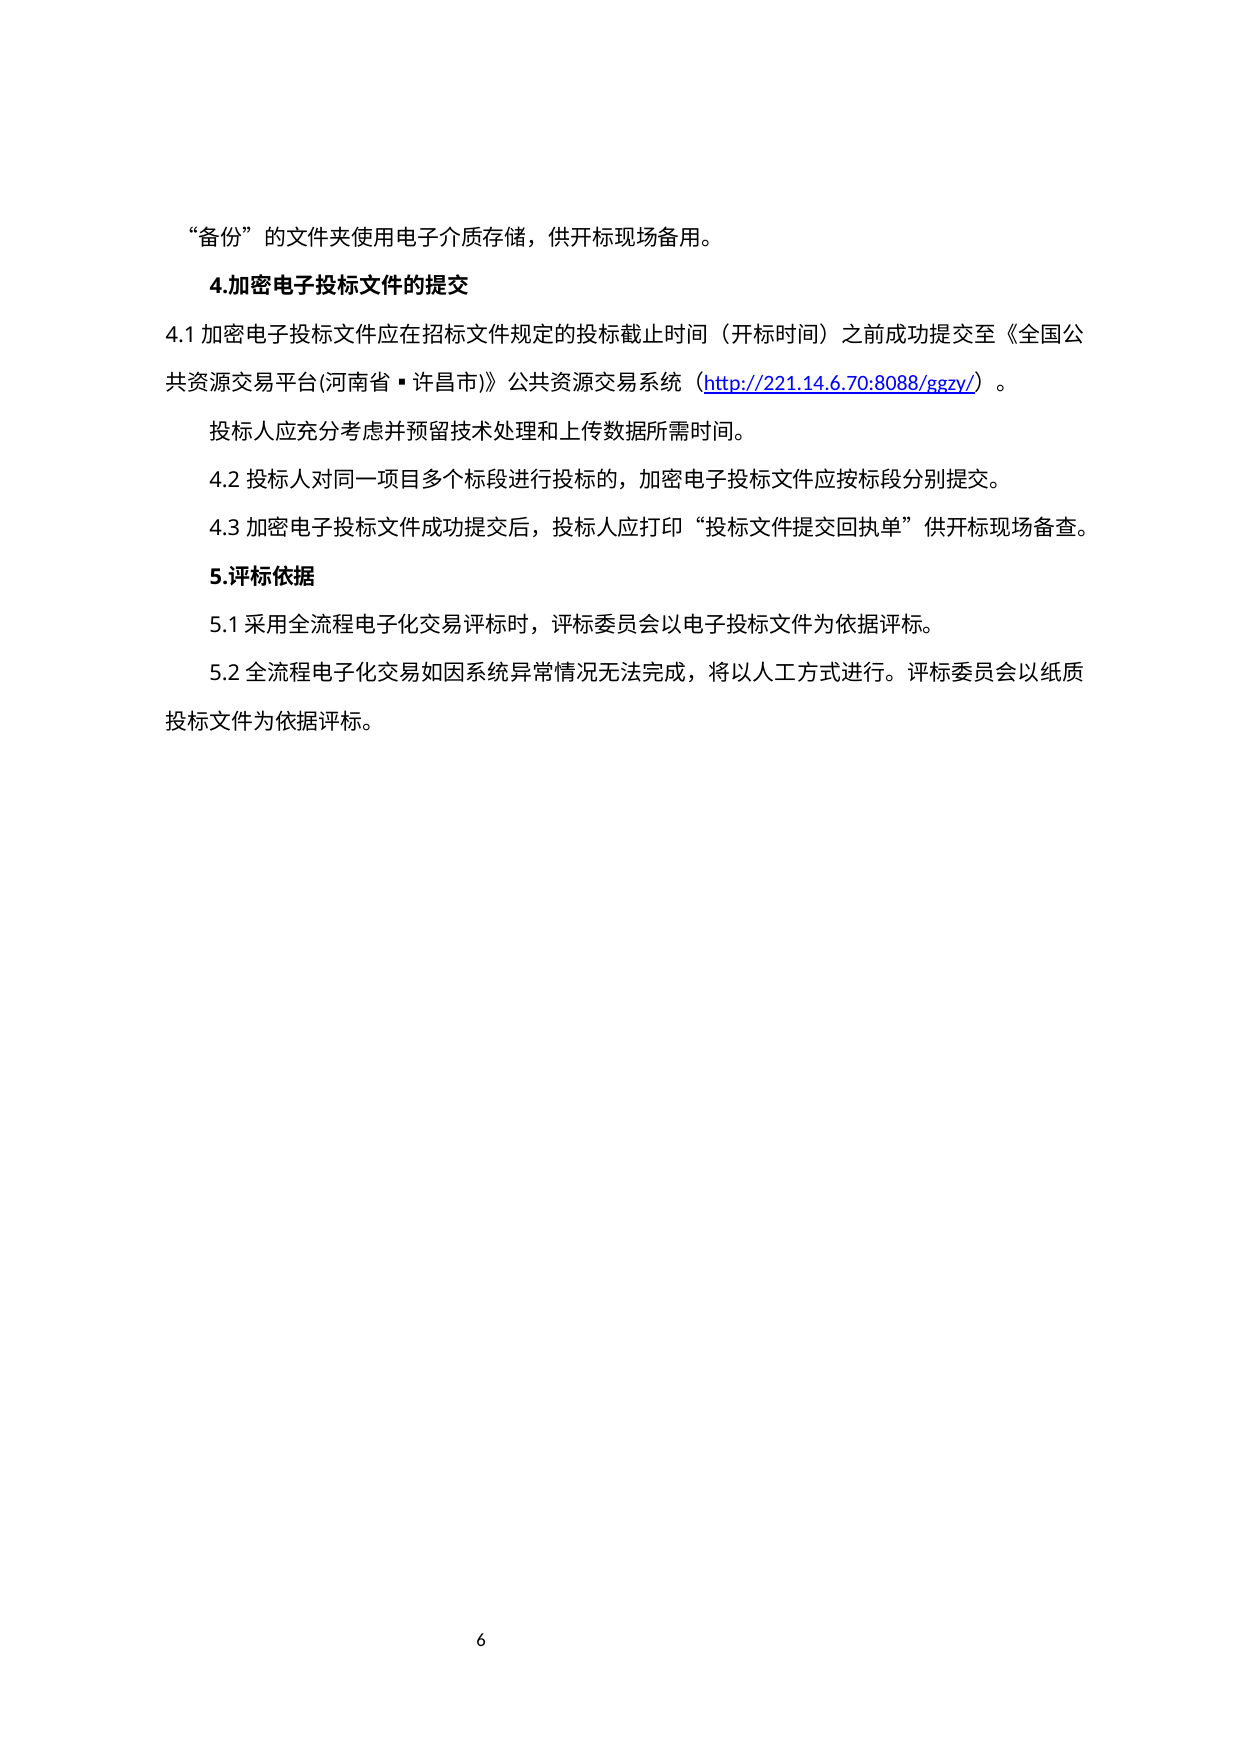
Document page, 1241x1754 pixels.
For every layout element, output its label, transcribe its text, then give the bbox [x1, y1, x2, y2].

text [176, 219, 1087, 252]
text 4.2 投标人对同一项目多个标段进行投标的，加密电子投标文件应按标段分别提交。 [165, 462, 1087, 494]
text 5.1采用全流程电子化交易评标时，评标委员会以电子投标文件为依据评标。 [165, 607, 1087, 639]
text 投标人应充分考虑并预留技术处理和上传数据所需时间。 [165, 413, 1087, 446]
text 5.评标依据 [165, 558, 1087, 591]
text 4.3 加密电子投标文件成功提交后，投标人应打印“投标文件提交回执单”供开标现场备查。 [165, 510, 1087, 542]
text 4.1加密电子投标文件应在招标文件规定的投标截止时间（开标时间）之前成功提交至《全国公共资源交易平台(河南省▪许昌市)》公共资源交易系统（http://221.14.6.70:8088/ggzy/）。 [165, 316, 1087, 397]
text 4.加密电子投标文件的提交 [165, 268, 1087, 300]
text 5.2全流程电子化交易如因系统异常情况无法完成，将以人工方式进行。评标委员会以纸质投标文件为依据评标。 [165, 655, 1087, 736]
